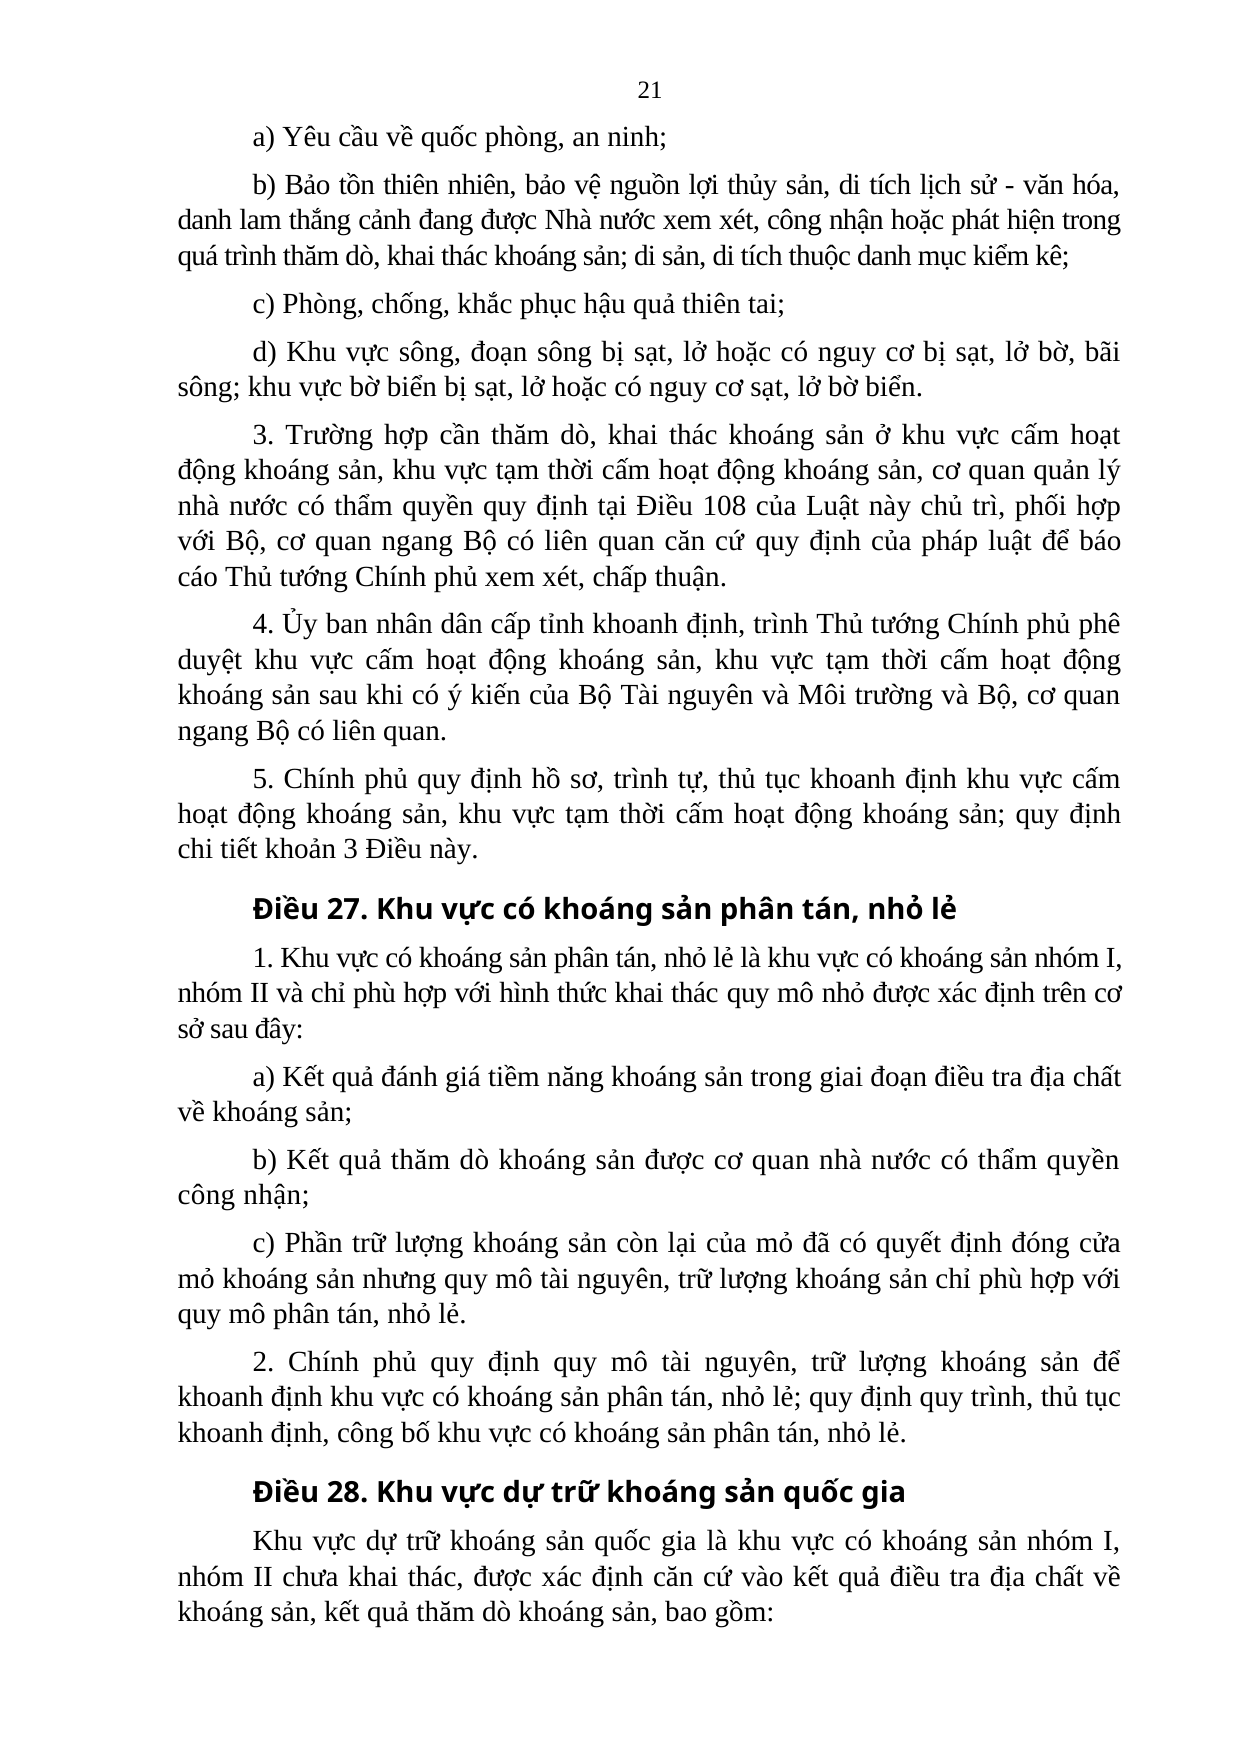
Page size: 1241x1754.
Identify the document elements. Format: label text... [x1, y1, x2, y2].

text Khu vực dự trữ khoáng sản quốc gia là khu vực có khoáng sản nhóm I, nhóm II chưa khai thác, được xác định căn cứ vào kết quả điều tra địa chất về khoáng sản, kết quả thăm dò khoáng sản, bao gồm: [177, 1522, 1122, 1628]
subtitle Điều 27. Khu vực có khoáng sản phân tán, nhỏ lẻ [177, 891, 1122, 926]
text 5. Chính phủ quy định hồ sơ, trình tự, thủ tục khoanh định khu vực cấm hoạt động khoáng sản, khu vực tạm thời cấm hoạt động khoáng sản; quy định chi tiết khoản 3 Điều này. [177, 760, 1122, 866]
text 1. Khu vực có khoáng sản phân tán, nhỏ lẻ là khu vực có khoáng sản nhóm I, nhóm II và chỉ phù hợp với hình thức khai thác quy mô nhỏ được xác định trên cơ sở sau đây: [177, 939, 1122, 1045]
text c) Phần trữ lượng khoáng sản còn lại của mỏ đã có quyết định đóng cửa mỏ khoáng sản nhưng quy mô tài nguyên, trữ lượng khoáng sản chỉ phù hợp với quy mô phân tán, nhỏ lẻ. [177, 1224, 1122, 1331]
text d) Khu vực sông, đoạn sông bị sạt, lở hoặc có nguy cơ bị sạt, lở bờ, bãi sông; khu vực bờ biển bị sạt, lở hoặc có nguy cơ sạt, lở bờ biển. [177, 333, 1122, 403]
text a) Yêu cầu về quốc phòng, an ninh; [177, 118, 1122, 153]
subtitle Điều 28. Khu vực dự trữ khoáng sản quốc gia [177, 1474, 1122, 1510]
text 3. Trường hợp cần thăm dò, khai thác khoáng sản ở khu vực cấm hoạt động khoáng sản, khu vực tạm thời cấm hoạt động khoáng sản, cơ quan quản lý nhà nước có thẩm quyền quy định tại Điều 108 của Luật này chủ trì, phối hợp với Bộ, cơ quan ngang Bộ có liên quan căn cứ quy định của pháp luật để báo cáo Thủ tướng Chính phủ xem xét, chấp thuận. [177, 416, 1122, 593]
text a) Kết quả đánh giá tiềm năng khoáng sản trong giai đoạn điều tra địa chất về khoáng sản; [177, 1058, 1122, 1128]
text b) Kết quả thăm dò khoáng sản được cơ quan nhà nước có thẩm quyền công nhận; [177, 1141, 1122, 1212]
text b) Bảo tồn thiên nhiên, bảo vệ nguồn lợi thủy sản, di tích lịch sử - văn hóa, danh lam thắng cảnh đang được Nhà nước xem xét, công nhận hoặc phát hiện trong quá trình thăm dò, khai thác khoáng sản; di sản, di tích thuộc danh mục kiểm kê; [177, 166, 1122, 272]
text c) Phòng, chống, khắc phục hậu quả thiên tai; [177, 285, 1122, 320]
text 4. Ủy ban nhân dân cấp tỉnh khoanh định, trình Thủ tướng Chính phủ phê duyệt khu vực cấm hoạt động khoáng sản, khu vực tạm thời cấm hoạt động khoáng sản sau khi có ý kiến của Bộ Tài nguyên và Môi trường và Bộ, cơ quan ngang Bộ có liên quan. [177, 606, 1122, 747]
text 2. Chính phủ quy định quy mô tài nguyên, trữ lượng khoáng sản để khoanh định khu vực có khoáng sản phân tán, nhỏ lẻ; quy định quy trình, thủ tục khoanh định, công bố khu vực có khoáng sản phân tán, nhỏ lẻ. [177, 1343, 1122, 1449]
